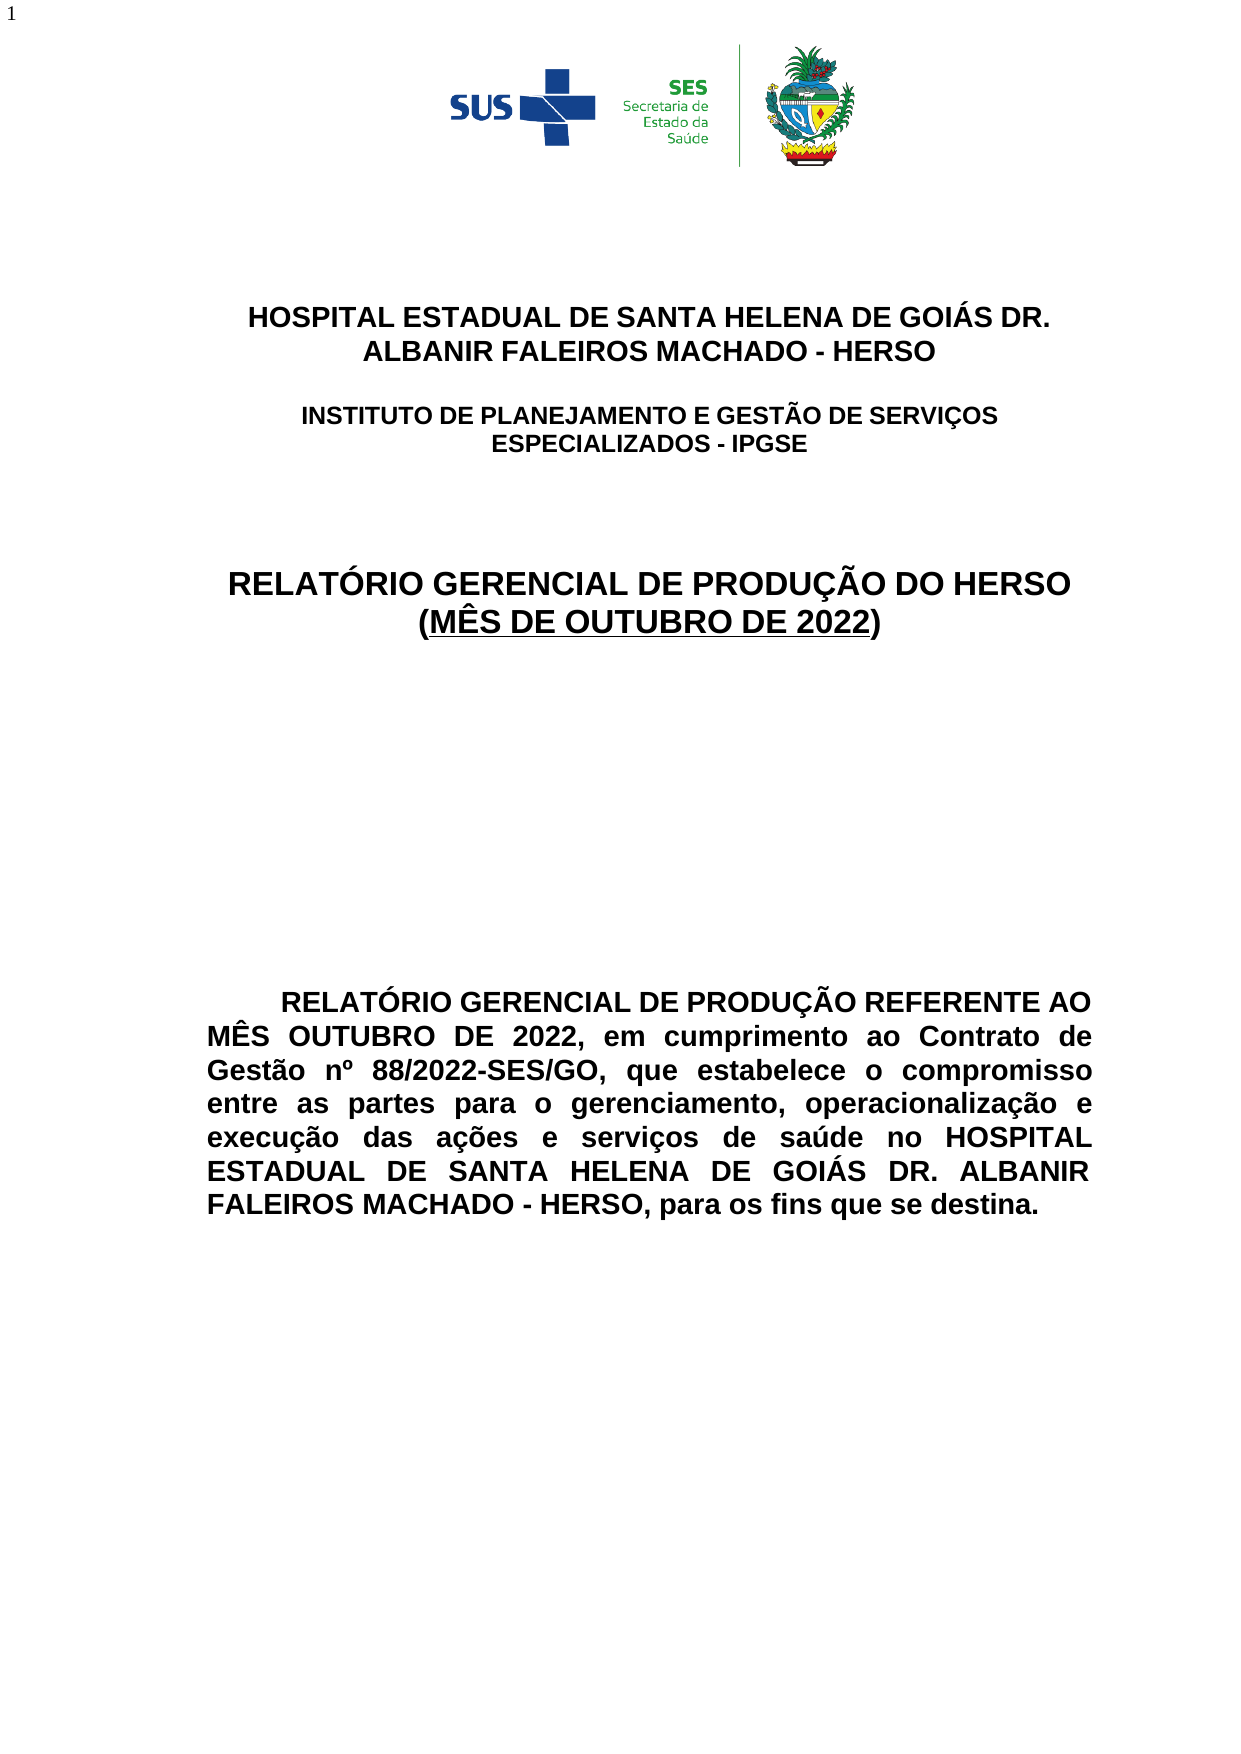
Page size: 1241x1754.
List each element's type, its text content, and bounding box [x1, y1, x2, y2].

text HOSPITAL ESTADUAL DE SANTA HELENA DE GOIÁS DR. ALBANIR FALEIROS MACHADO - HERSO [205, 300, 1093, 367]
text RELATÓRIO GERENCIAL DE PRODUÇÃO REFERENTE AO [281, 986, 1107, 1019]
text RELATÓRIO GERENCIAL DE PRODUÇÃO DO HERSO (MÊS DE OUTUBRO DE 2022) [206, 564, 1093, 641]
text FALEIROS MACHADO - HERSO, para os fins que se destina. [207, 1187, 1107, 1221]
subtitle INSTITUTO DE PLANEJAMENTO E GESTÃO DE SERVIÇOS ESPECIALIZADOS - IPGSE [194, 401, 1105, 458]
picture [450, 44, 855, 167]
text MÊS OUTUBRO DE 2022, em cumprimento ao Contrato de Gestão nº 88/2022-SES/GO, que estabelece o compromisso entre as partes para o gerenciamento, operacionalização e execução das ações e serviços de saúde no HOSPITAL ESTADUAL DE SANTA HELENA DE GOIÁS DR. ALBANIR [207, 1019, 1093, 1187]
